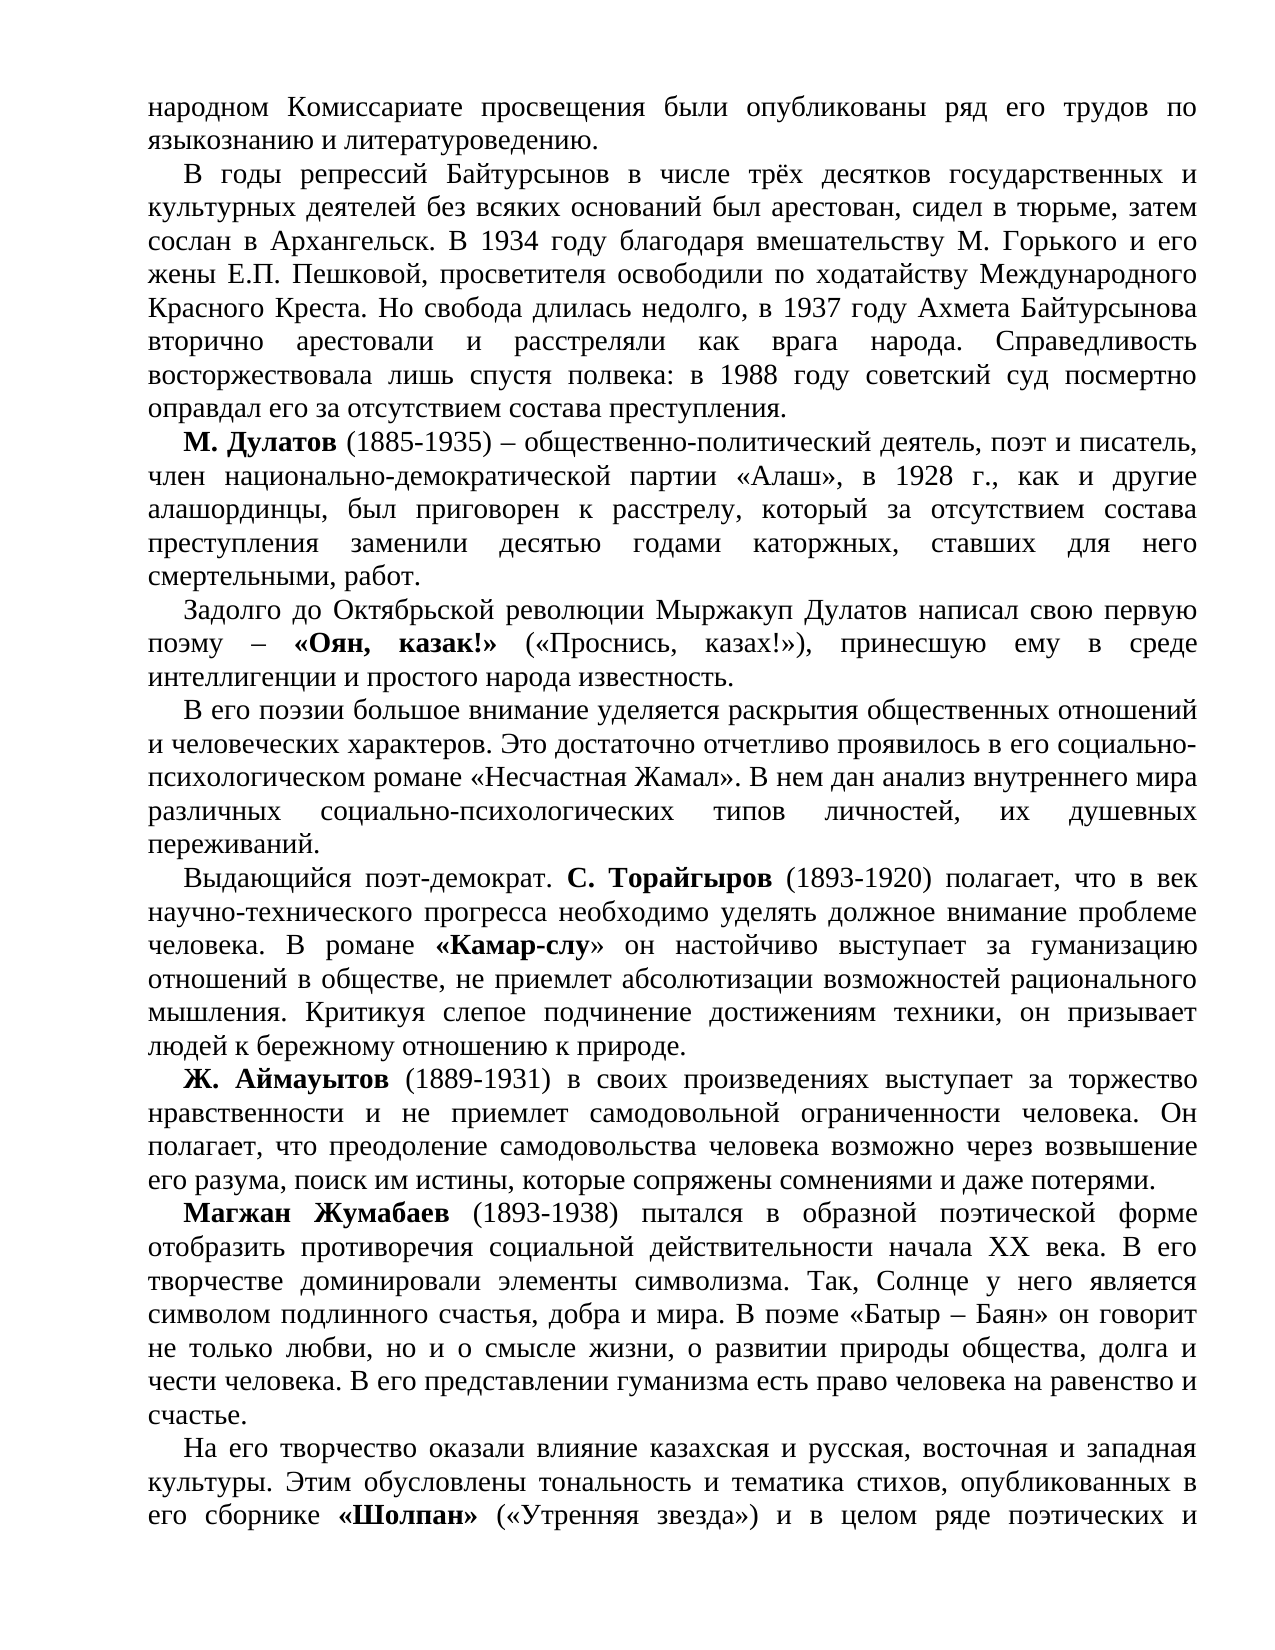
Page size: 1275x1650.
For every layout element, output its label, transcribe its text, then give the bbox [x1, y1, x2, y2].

text В годы репрессий Байтурсынов в числе трёх десятков государственных и культурных деятелей без всяких оснований был арестован, сидел в тюрьме, затем сослан в Архангельск. В 1934 году благодаря вмешательству М. Горького и его жены Е.П. Пешковой, просветителя освободили по ходатайству Международного Красного Креста. Но свобода длилась недолго, в 1937 году Ахмета Байтурсынова вторично арестовали и расстреляли как врага народа. Справедливость восторжествовала лишь спустя полвека: в 1988 году советский суд посмертно оправдал его за отсутствием состава преступления. [148, 156, 1198, 424]
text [148, 1430, 1198, 1531]
text М. Дулатов (1885-1935) – общественно-политический деятель, поэт и писатель, член национально-демократической партии «Алаш», в 1928 г., как и другие алашординцы, был приговорен к расстрелу, который за отсутствием состава преступления заменили десятью годами каторжных, ставших для него смертельными, работ. [148, 424, 1198, 592]
text Магжан Жумабаев (1893-1938) пытался в образной поэтической форме отобразить противоречия социальной действительности начала ХХ века. В его творчестве доминировали элементы символизма. Так, Солнце у него является символом подлинного счастья, добра и мира. В поэме «Батыр – Баян» он говорит не только любви, но и о смысле жизни, о развитии природы общества, долга и чести человека. В его представлении гуманизма есть право человека на равенство и счастье. [148, 1196, 1198, 1430]
text Выдающийся поэт-демократ. С. Торайгыров (1893-1920) полагает, что в век научно-технического прогресса необходимо уделять должное внимание проблеме человека. В романе «Камар-слу» он настойчиво выступает за гуманизацию отношений в обществе, не приемлет абсолютизации возможностей рационального мышления. Критикуя слепое подчинение достижениям техники, он призывает людей к бережному отношению к природе. [148, 860, 1198, 1061]
text Ж. Аймауытов (1889-1931) в своих произведениях выступает за торжество нравственности и не приемлет самодовольной ограниченности человека. Он полагает, что преодоление самодовольства человека возможно через возвышение его разума, поиск им истины, которые сопряжены сомнениями и даже потерями. [148, 1061, 1198, 1196]
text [148, 89, 1198, 156]
text Задолго до Октябрьской революции Мыржакуп Дулатов написал свою первую поэму – «Оян, казак!» («Проснись, казах!»), принесшую ему в среде интеллигенции и простого народа известность. [148, 592, 1198, 692]
text В его поэзии большое внимание уделяется раскрытия общественных отношений и человеческих характеров. Это достаточно отчетливо проявилось в его социально-психологическом романе «Несчастная Жамал». В нем дан анализ внутреннего мира различных социально-психологических типов личностей, их душевных переживаний. [148, 692, 1198, 860]
